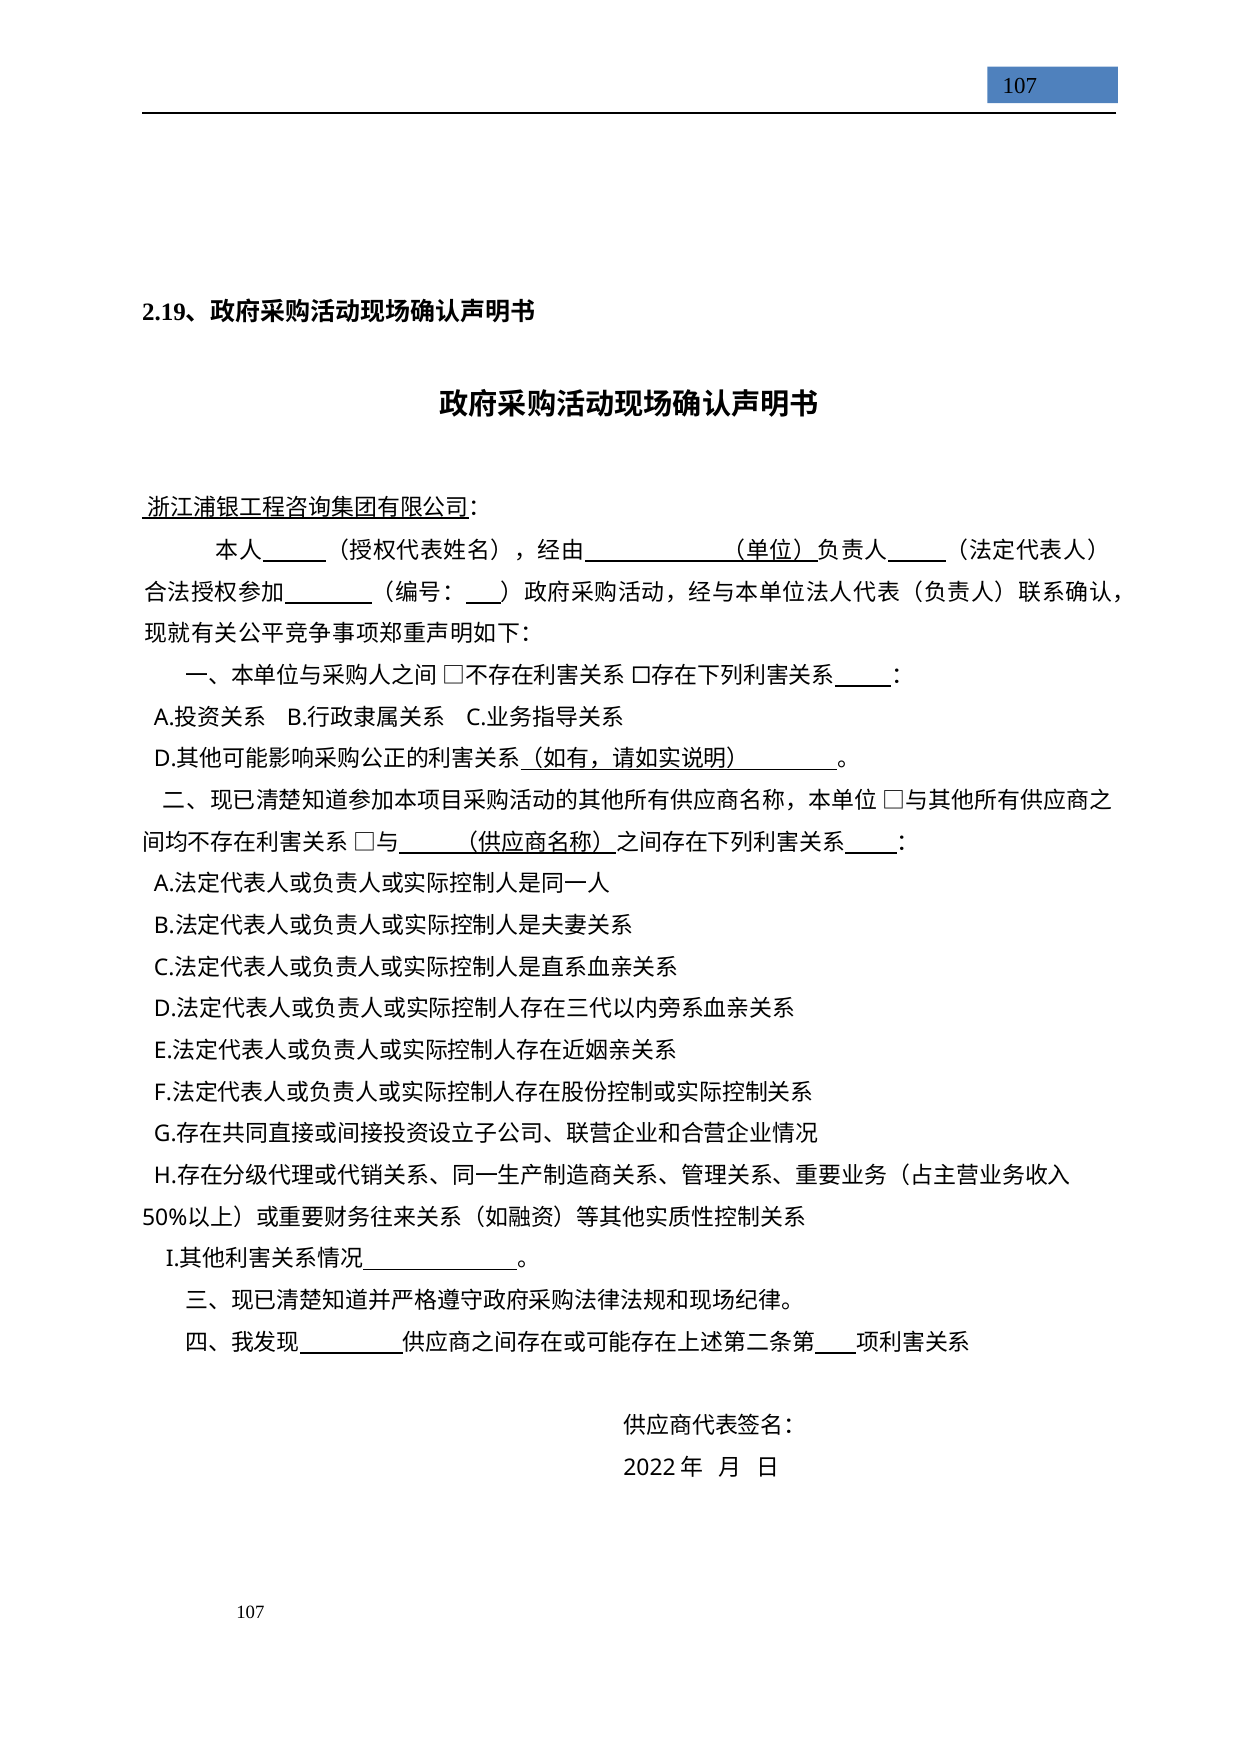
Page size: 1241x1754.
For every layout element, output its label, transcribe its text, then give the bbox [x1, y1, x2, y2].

list 本单位与采购人之间 □不存在利害关系 存在下列利害关系 ： [142, 650, 1116, 692]
text E.法定代表人或负责人或实际控制人存在近姻亲关系 [142, 1025, 1116, 1067]
text B.法定代表人或负责人或实际控制人是夫妻关系 [142, 900, 1116, 942]
text 本人 （授权代表姓名），经由 （单位）负责人 （法定代表人）合法授权参加 （编号： ）政府采购活动，经与本单位法人代表（负责人）联系确认，现就有关公平竞争事项郑重声明如下： [144, 525, 1116, 650]
text I.其他利害关系情况 。 [142, 1233, 1116, 1275]
text D.其他可能影响采购公正的利害关系（如有，请如实说明） 。 [142, 733, 1116, 775]
text D.法定代表人或负责人或实际控制人存在三代以内旁系血亲关系 [142, 983, 1116, 1025]
text 政府采购活动现场确认声明书 [142, 373, 1116, 425]
list 现已清楚知道并严格遵守政府采购法律法规和现场纪律。 [142, 1275, 1116, 1317]
text C.法定代表人或负责人或实际控制人是直系血亲关系 [142, 942, 1116, 983]
text H.存在分级代理或代销关系、同一生产制造商关系、管理关系、重要业务（占主营业务收入50%以上）或重要财务往来关系（如融资）等其他实质性控制关系 [142, 1150, 1116, 1233]
text A.法定代表人或负责人或实际控制人是同一人 [142, 858, 1116, 900]
text 供应商代表签名： [142, 1400, 1116, 1442]
subtitle 2.19、政府采购活动现场确认声明书 [142, 277, 1116, 342]
text A.投资关系 B.行政隶属关系 C.业务指导关系 [142, 692, 1116, 733]
list 我发现 供应商之间存在或可能存在上述第二条第 项利害关系 [142, 1317, 1116, 1358]
text 浙江浦银工程咨询集团有限公司： [142, 477, 1116, 525]
text 二、现已清楚知道参加本项目采购活动的其他所有供应商名称，本单位 □与其他所有供应商之间均不存在利害关系 □与 （供应商名称）之间存在下列利害关系 ： [142, 775, 1116, 858]
text 2022年 月 日 [142, 1442, 1116, 1483]
text F.法定代表人或负责人或实际控制人存在股份控制或实际控制关系 [142, 1067, 1116, 1108]
text G.存在共同直接或间接投资设立子公司、联营企业和合营企业情况 [142, 1108, 1116, 1150]
